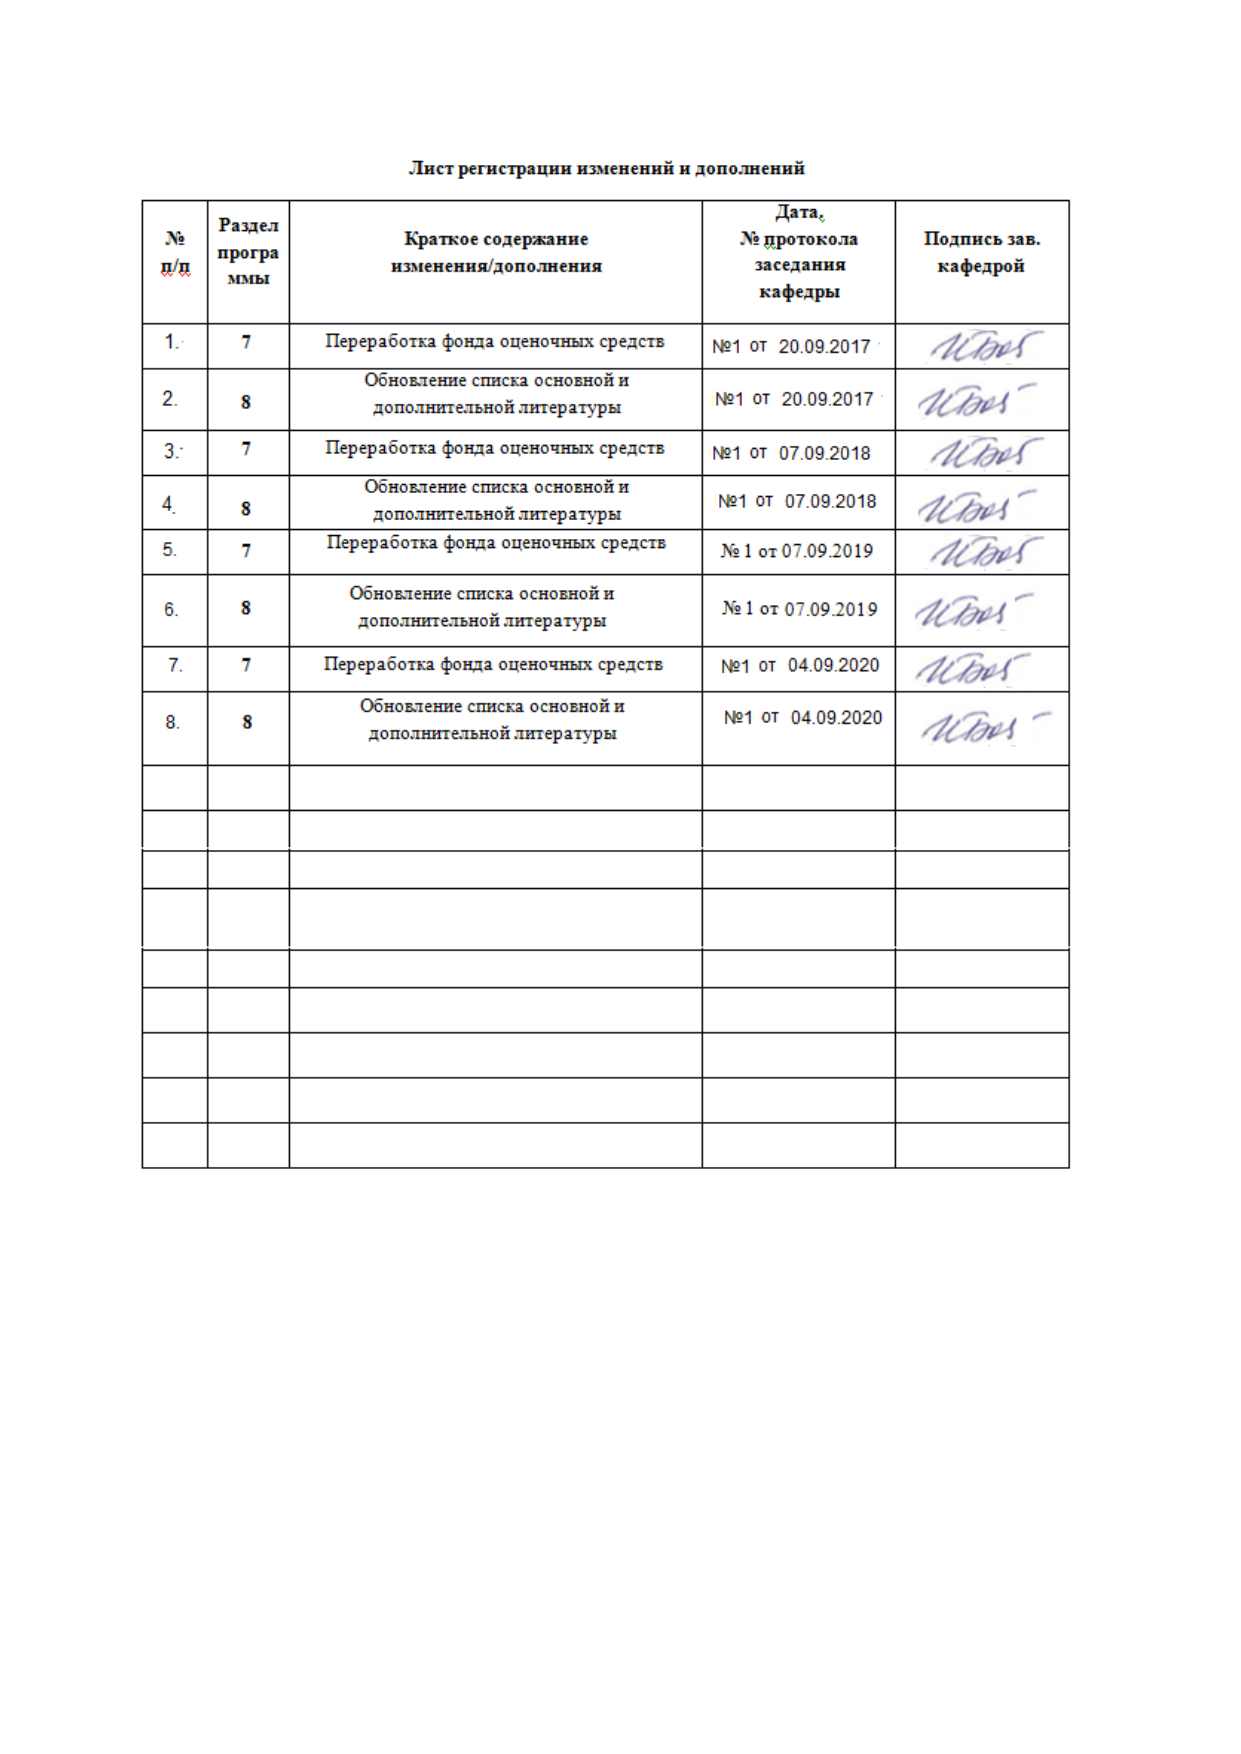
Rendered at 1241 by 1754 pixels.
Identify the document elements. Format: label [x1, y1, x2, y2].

picture [130, 146, 1088, 1202]
